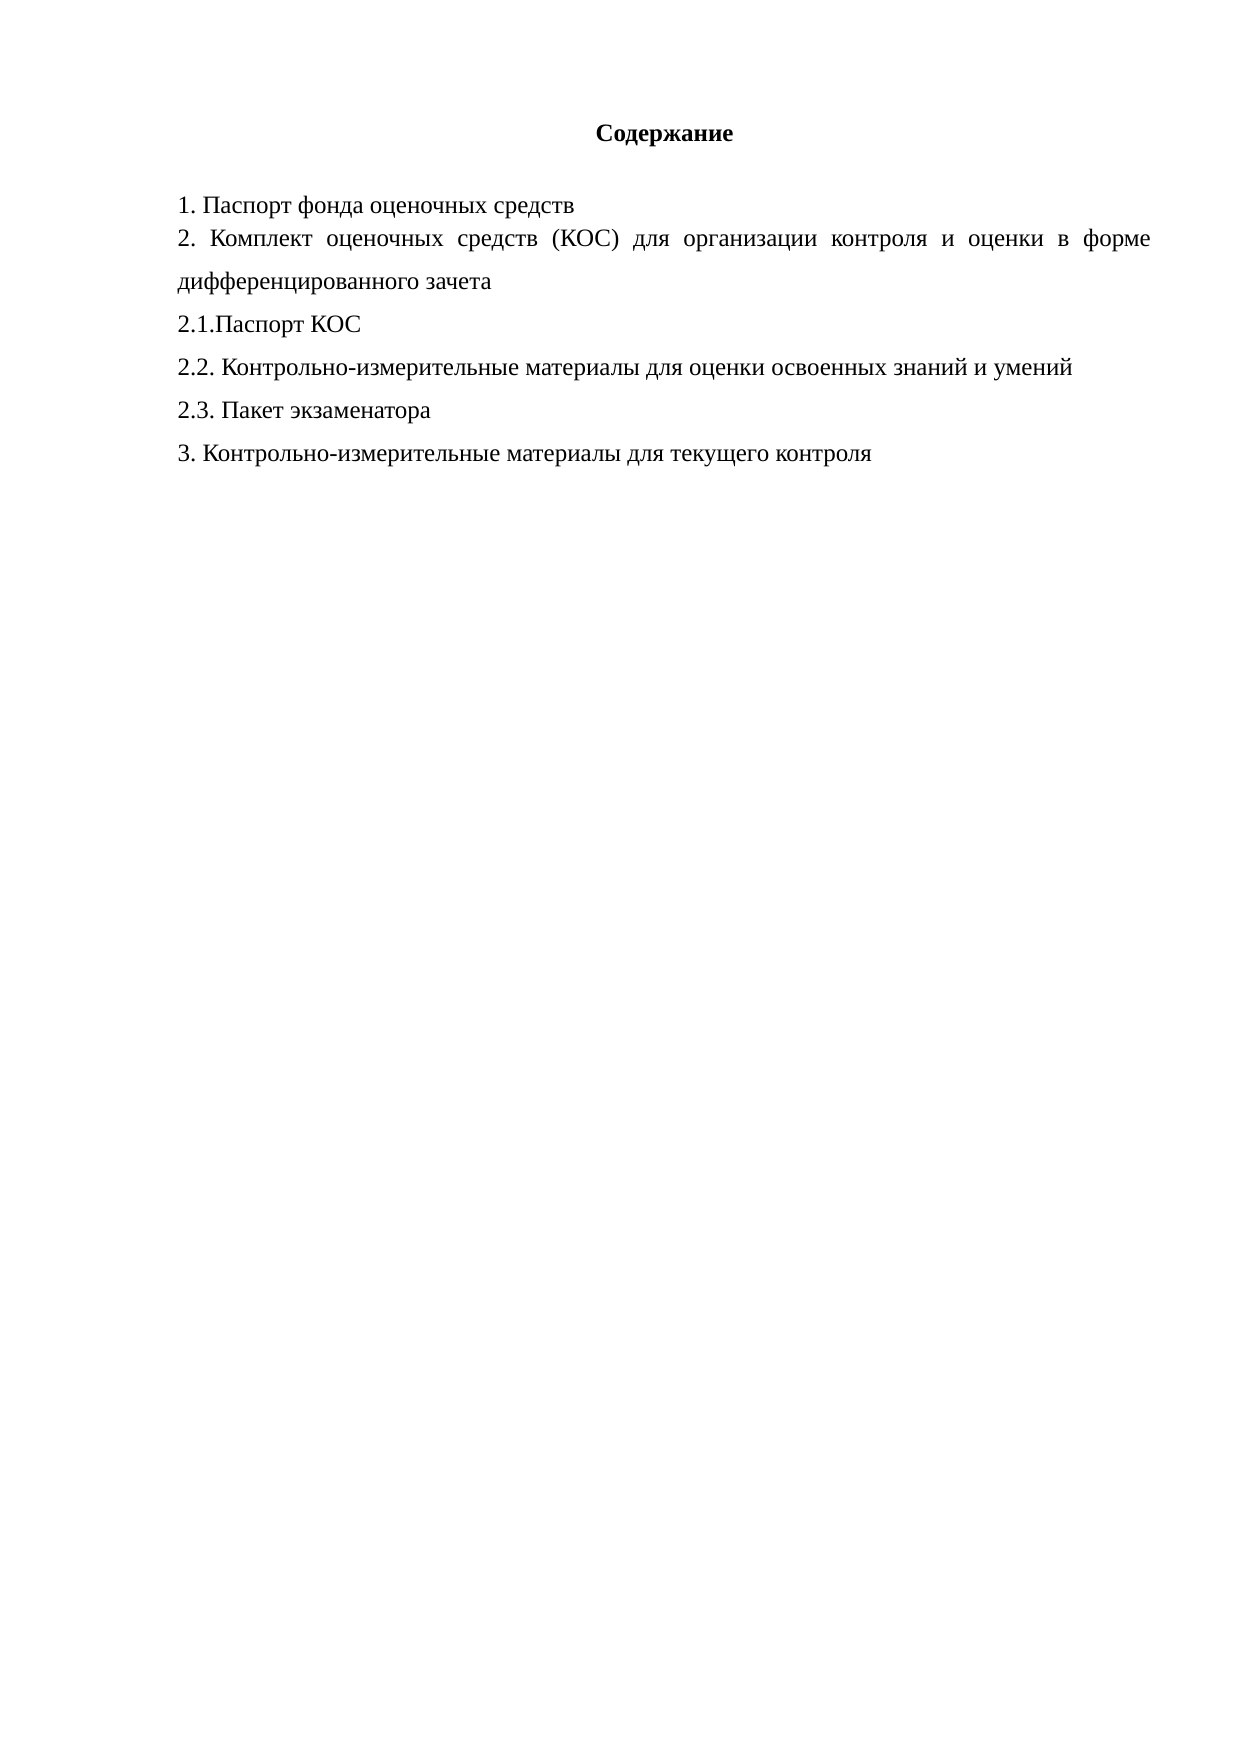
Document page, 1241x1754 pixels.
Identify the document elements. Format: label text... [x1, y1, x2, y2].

subtitle 1. Паспорт фонда оценочных средств [177, 190, 1152, 218]
subtitle Содержание [177, 118, 1152, 147]
text 2.2. Контрольно-измерительные материалы для оценки освоенных знаний и умений [177, 352, 1152, 381]
text 2.1.Паспорт КОС [177, 309, 1152, 338]
text 2. Комплект оценочных средств (КОС) для организации контроля и оценки в форме дифференцированного зачета [177, 223, 1152, 294]
text 3. Контрольно-измерительные материалы для текущего контроля [177, 438, 1152, 467]
text 2.3. Пакет экзаменатора [177, 395, 1152, 424]
